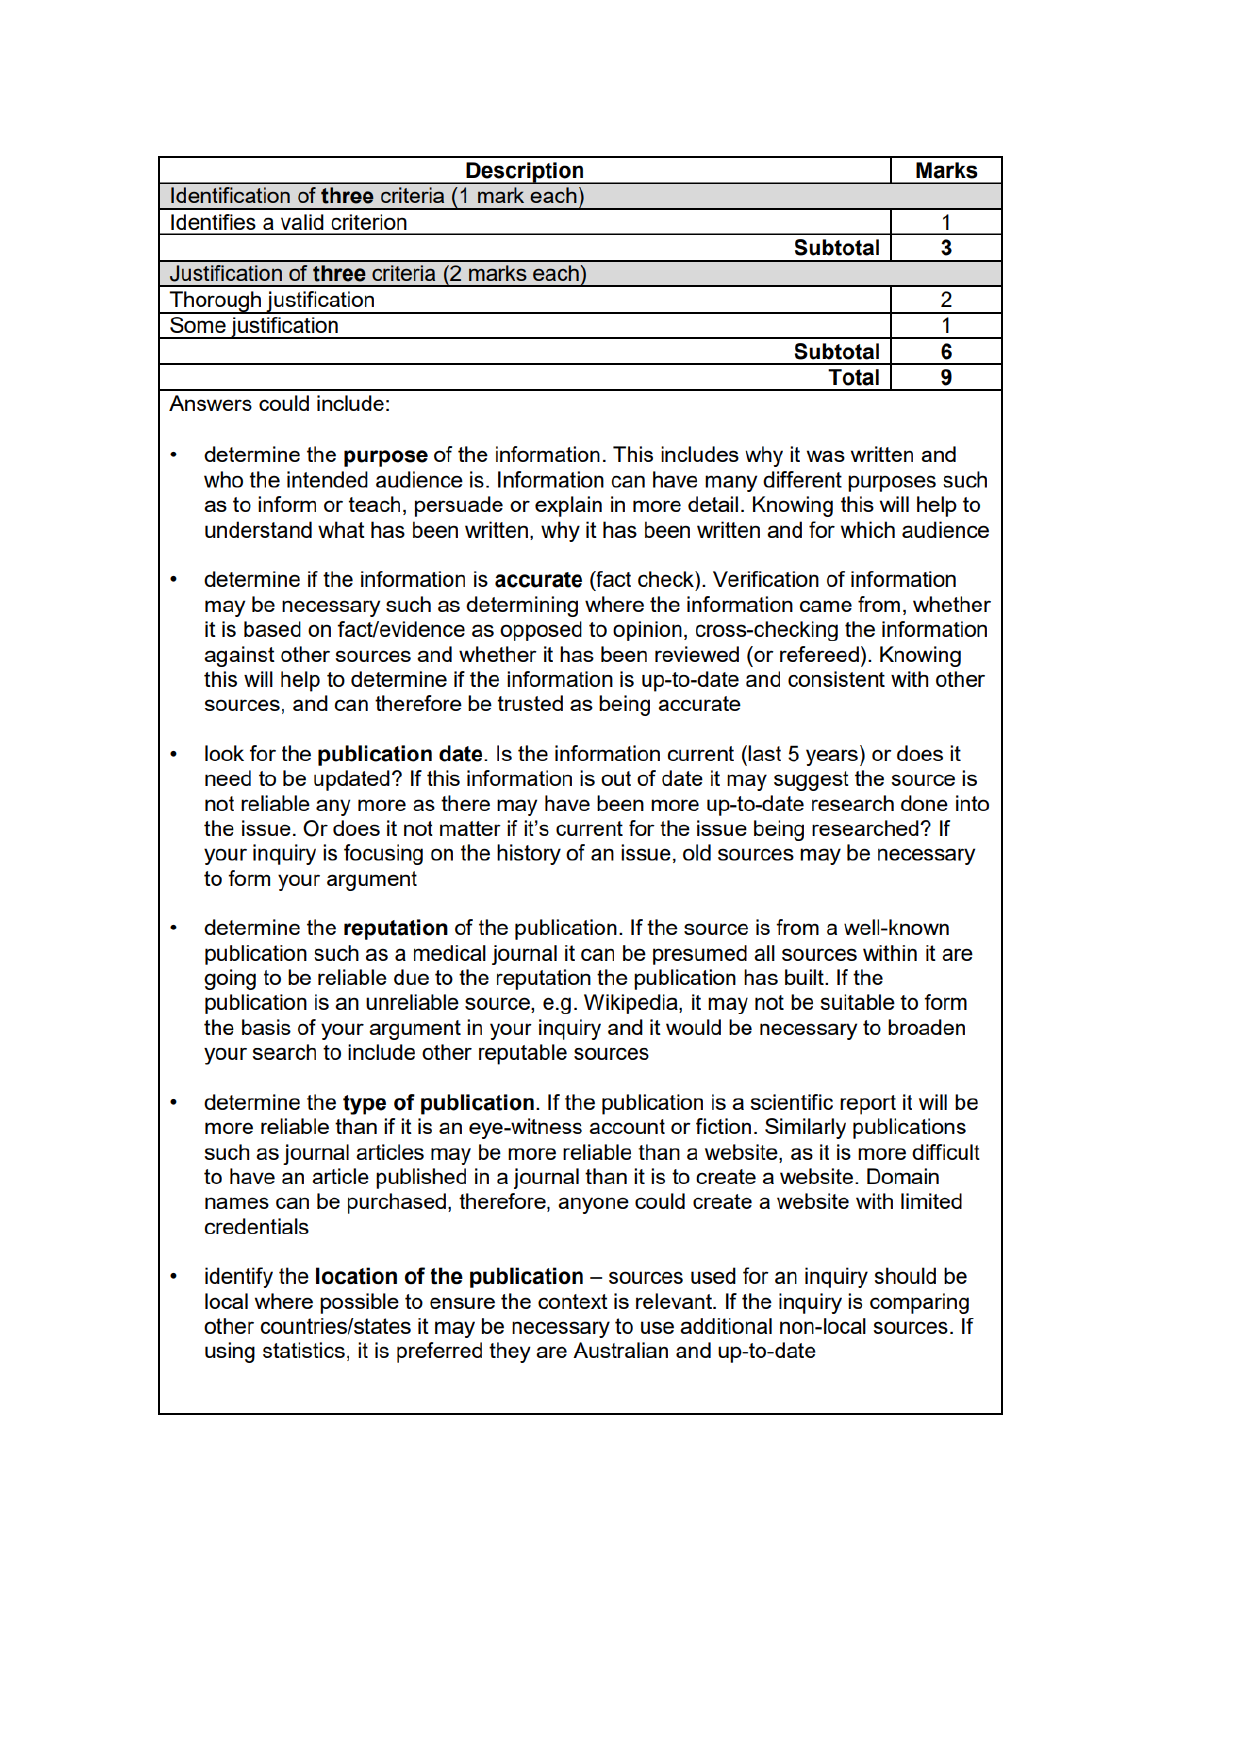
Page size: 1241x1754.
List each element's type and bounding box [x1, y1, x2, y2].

picture [150, 150, 1011, 1420]
